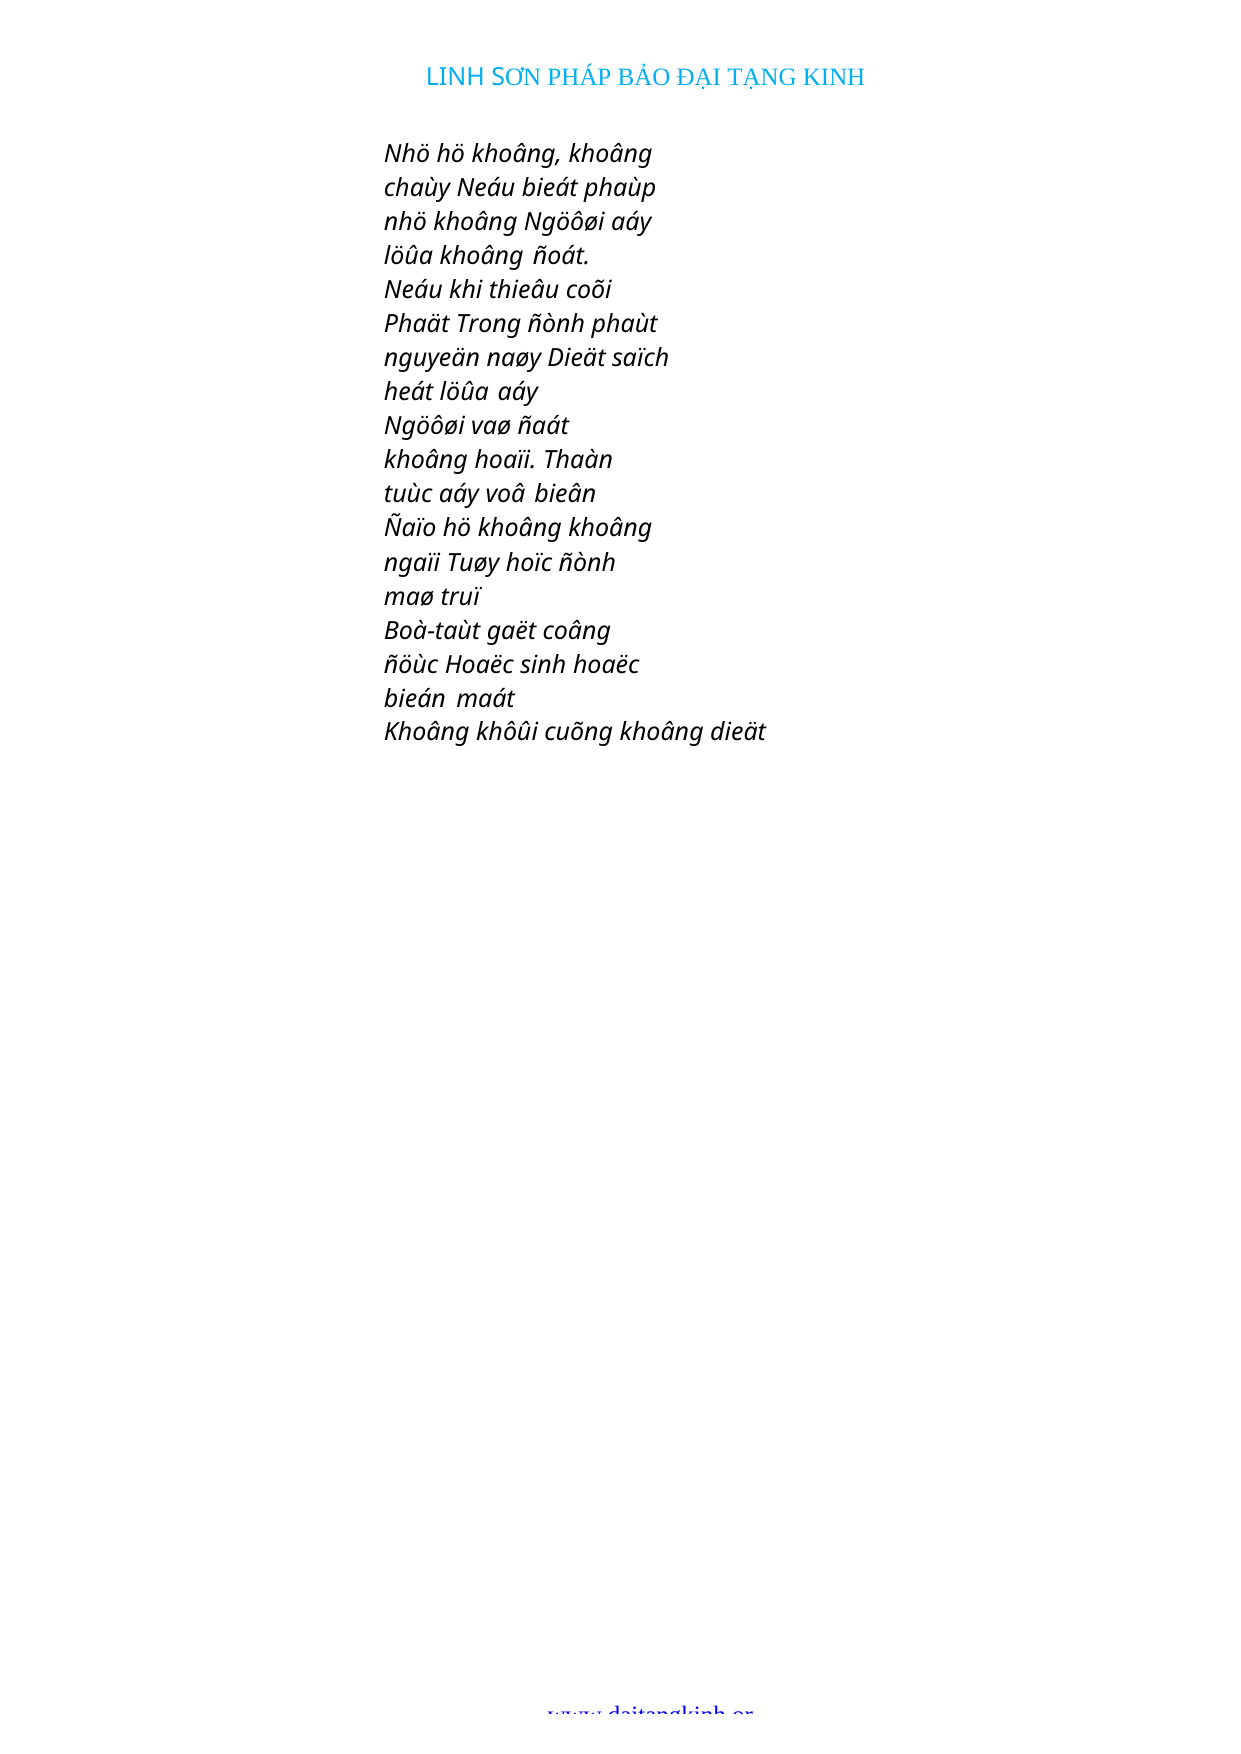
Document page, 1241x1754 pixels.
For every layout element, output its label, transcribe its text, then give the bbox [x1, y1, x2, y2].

text Boà-taùt gaët coâng ñöùc Hoaëc sinh hoaëc bieán maát [384, 612, 645, 714]
text Neáu khi thieâu coõi Phaät Trong ñònh phaùt nguyeän naøy Dieät saïch heát löûa aáy [384, 272, 676, 408]
text Khoâng khôûi cuõng khoâng dieät [384, 714, 1105, 746]
text Ngöôøi vaø ñaát khoâng hoaïi. Thaàn tuùc aáy voâ bieân [384, 408, 659, 510]
text Ñaïo hö khoâng khoâng ngaïi Tuøy hoïc ñònh maø truï [384, 510, 659, 612]
text Nhö hö khoâng, khoâng chaùy Neáu bieát phaùp nhö khoâng Ngöôøi aáy löûa khoâng ñoát. [384, 135, 693, 272]
